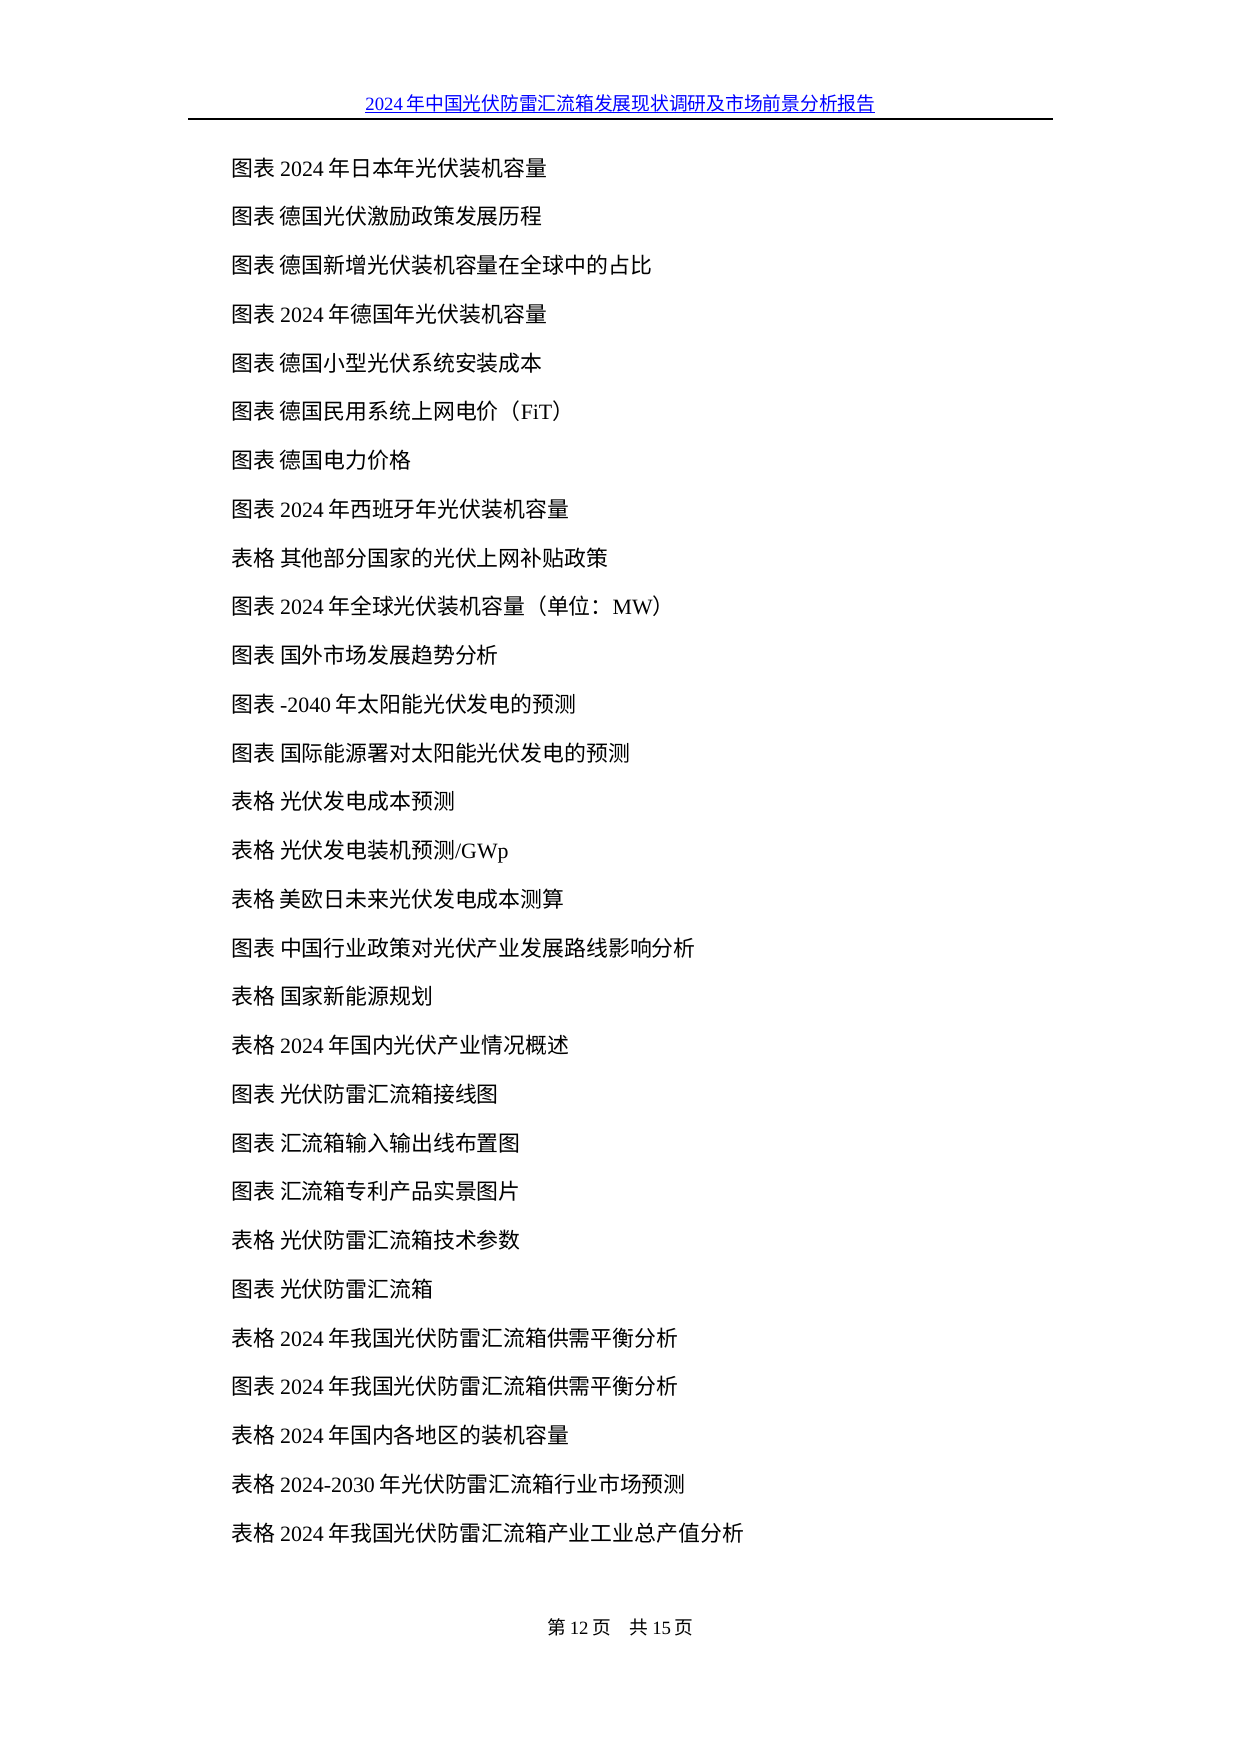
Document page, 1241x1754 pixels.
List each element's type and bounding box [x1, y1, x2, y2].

text [187, 150, 1053, 1548]
